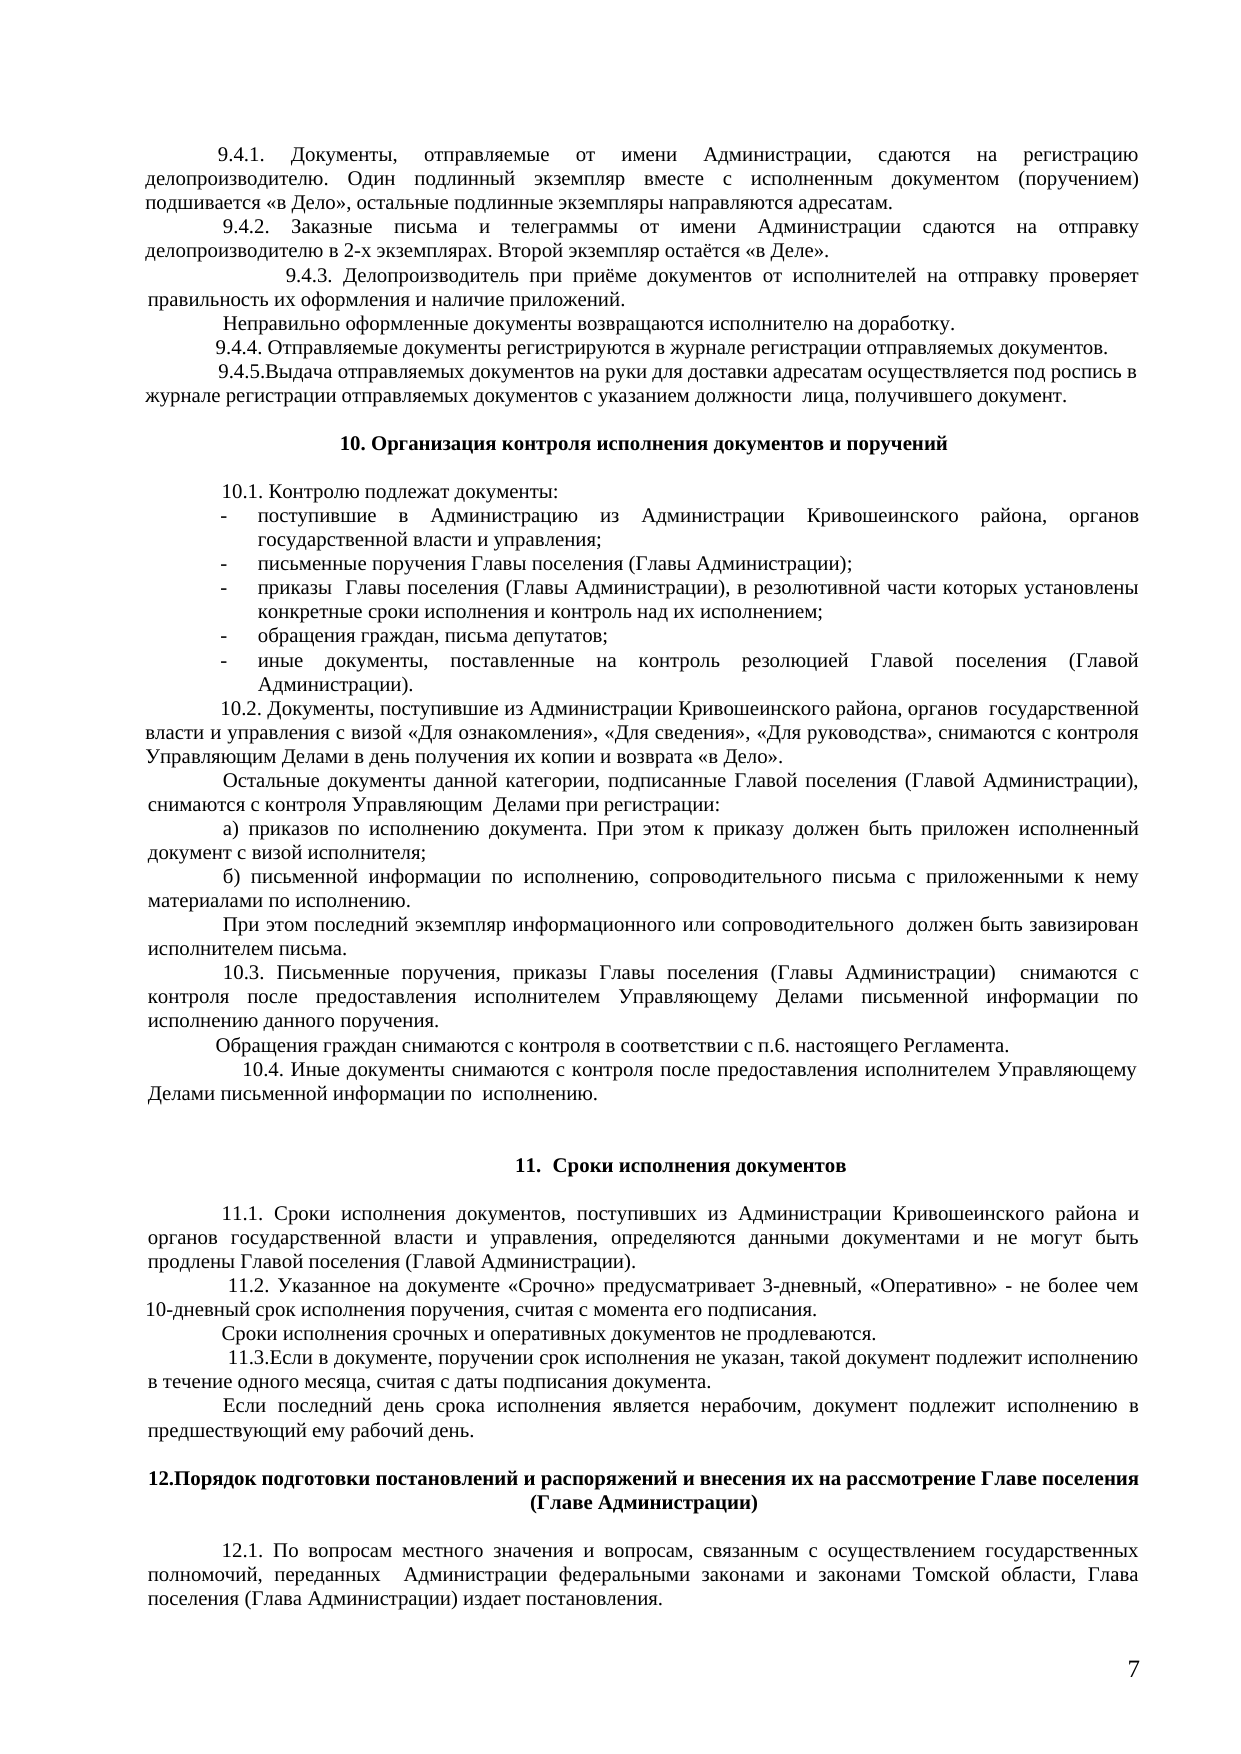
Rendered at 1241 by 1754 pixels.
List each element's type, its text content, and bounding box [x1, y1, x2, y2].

list приказы Главы поселения (Главы Администрации), в резолютивной части которых установлены конкретные сроки исполнения и контроль над их исполнением; [220, 575, 1140, 623]
text Сроки исполнения срочных и оперативных документов не продлеваются. [143, 1321, 1140, 1345]
text 9.4.2. Заказные письма и телеграммы от имени Администрации сдаются на отправку делопроизводителю в 2-х экземплярах. Второй экземпляр остаётся «в Деле». [145, 214, 1140, 262]
text Остальные документы данной категории, подписанные Главой поселения (Главой Администрации), снимаются с контроля Управляющим Делами при регистрации: [148, 768, 1140, 816]
text При этом последний экземпляр информационного или сопроводительного должен быть завизирован исполнителем письма. [148, 912, 1140, 960]
text 11.3.Если в документе, поручении срок исполнения не указан, такой документ подлежит исполнению в течение одного месяца, считая с даты подписания документа. [148, 1345, 1140, 1393]
list письменные поручения Главы поселения (Главы Администрации); [220, 551, 1140, 575]
text 10.3. Письменные поручения, приказы Главы поселения (Главы Администрации) снимаются с контроля после предоставления исполнителем Управляющему Делами письменной информации по исполнению данного поручения. [148, 960, 1140, 1032]
text Неправильно оформленные документы возвращаются исполнителю на доработку. [148, 311, 1140, 335]
text Если последний день срока исполнения является нерабочим, документ подлежит исполнению в предшествующий ему рабочий день. [148, 1393, 1140, 1442]
text б) письменной информации по исполнению, сопроводительного письма с приложенными к нему материалами по исполнению. [148, 864, 1140, 912]
text 12.1. По вопросам местного значения и вопросам, связанным с осуществлением государственных полномочий, переданных Администрации федеральными законами и законами Томской области, Глава поселения (Глава Администрации) издает постановления. [148, 1538, 1140, 1610]
text 10.4. Иные документы снимаются с контроля после предоставления исполнителем Управляющему Делами письменной информации по исполнению. [148, 1057, 1140, 1105]
text 12.Порядок подготовки постановлений и распоряжений и внесения их на рассмотрение Главе поселения (Главе Администрации) [148, 1466, 1140, 1514]
list поступившие в Администрацию из Администрации Кривошеинского района, органов государственной власти и управления; [220, 503, 1140, 551]
text 9.4.3. Делопроизводитель при приёме документов от исполнителей на отправку проверяет правильность их оформления и наличие приложений. [148, 262, 1140, 311]
text 10.2. Документы, поступившие из Администрации Кривошеинского района, органов государственной власти и управления с визой «Для ознакомления», «Для сведения», «Для руководства», снимаются с контроля Управляющим Делами в день получения их копии и возврата «в Дело». [145, 696, 1140, 768]
text 9.4.5.Выдача отправляемых документов на руки для доставки адресатам осуществляется под роспись в журнале регистрации отправляемых документов с указанием должности лица, получившего документ. [145, 359, 1140, 407]
text 11.2. Указанное на документе «Срочно» предусматривает 3-дневный, «Оперативно» - не более чем 10-дневный срок исполнения поручения, считая с момента его подписания. [145, 1273, 1140, 1321]
text а) приказов по исполнению документа. При этом к приказу должен быть приложен исполненный документ с визой исполнителя; [148, 816, 1140, 864]
text 10. Организация контроля исполнения документов и поручений [148, 431, 1140, 455]
list обращения граждан, письма депутатов; [220, 623, 1140, 647]
text 10.1. Контролю подлежат документы: [148, 479, 1140, 503]
text 9.4.1. Документы, отправляемые от имени Администрации, сдаются на регистрацию делопроизводителю. Один подлинный экземпляр вместе с исполненным документом (поручением) подшивается «в Дело», остальные подлинные экземпляры направляются адресатам. [145, 142, 1140, 214]
list иные документы, поставленные на контроль резолюцией Главой поселения (Главой Администрации). [220, 647, 1140, 696]
text Обращения граждан снимаются с контроля в соответствии с п.6. настоящего Регламента. [148, 1032, 1140, 1057]
list Сроки исполнения документов [222, 1153, 1140, 1177]
text 11.1. Сроки исполнения документов, поступивших из Администрации Кривошеинского района и органов государственной власти и управления, определяются данными документами и не могут быть продлены Главой поселения (Главой Администрации). [148, 1201, 1140, 1273]
text 9.4.4. Отправляемые документы регистрируются в журнале регистрации отправляемых документов. [148, 335, 1140, 359]
